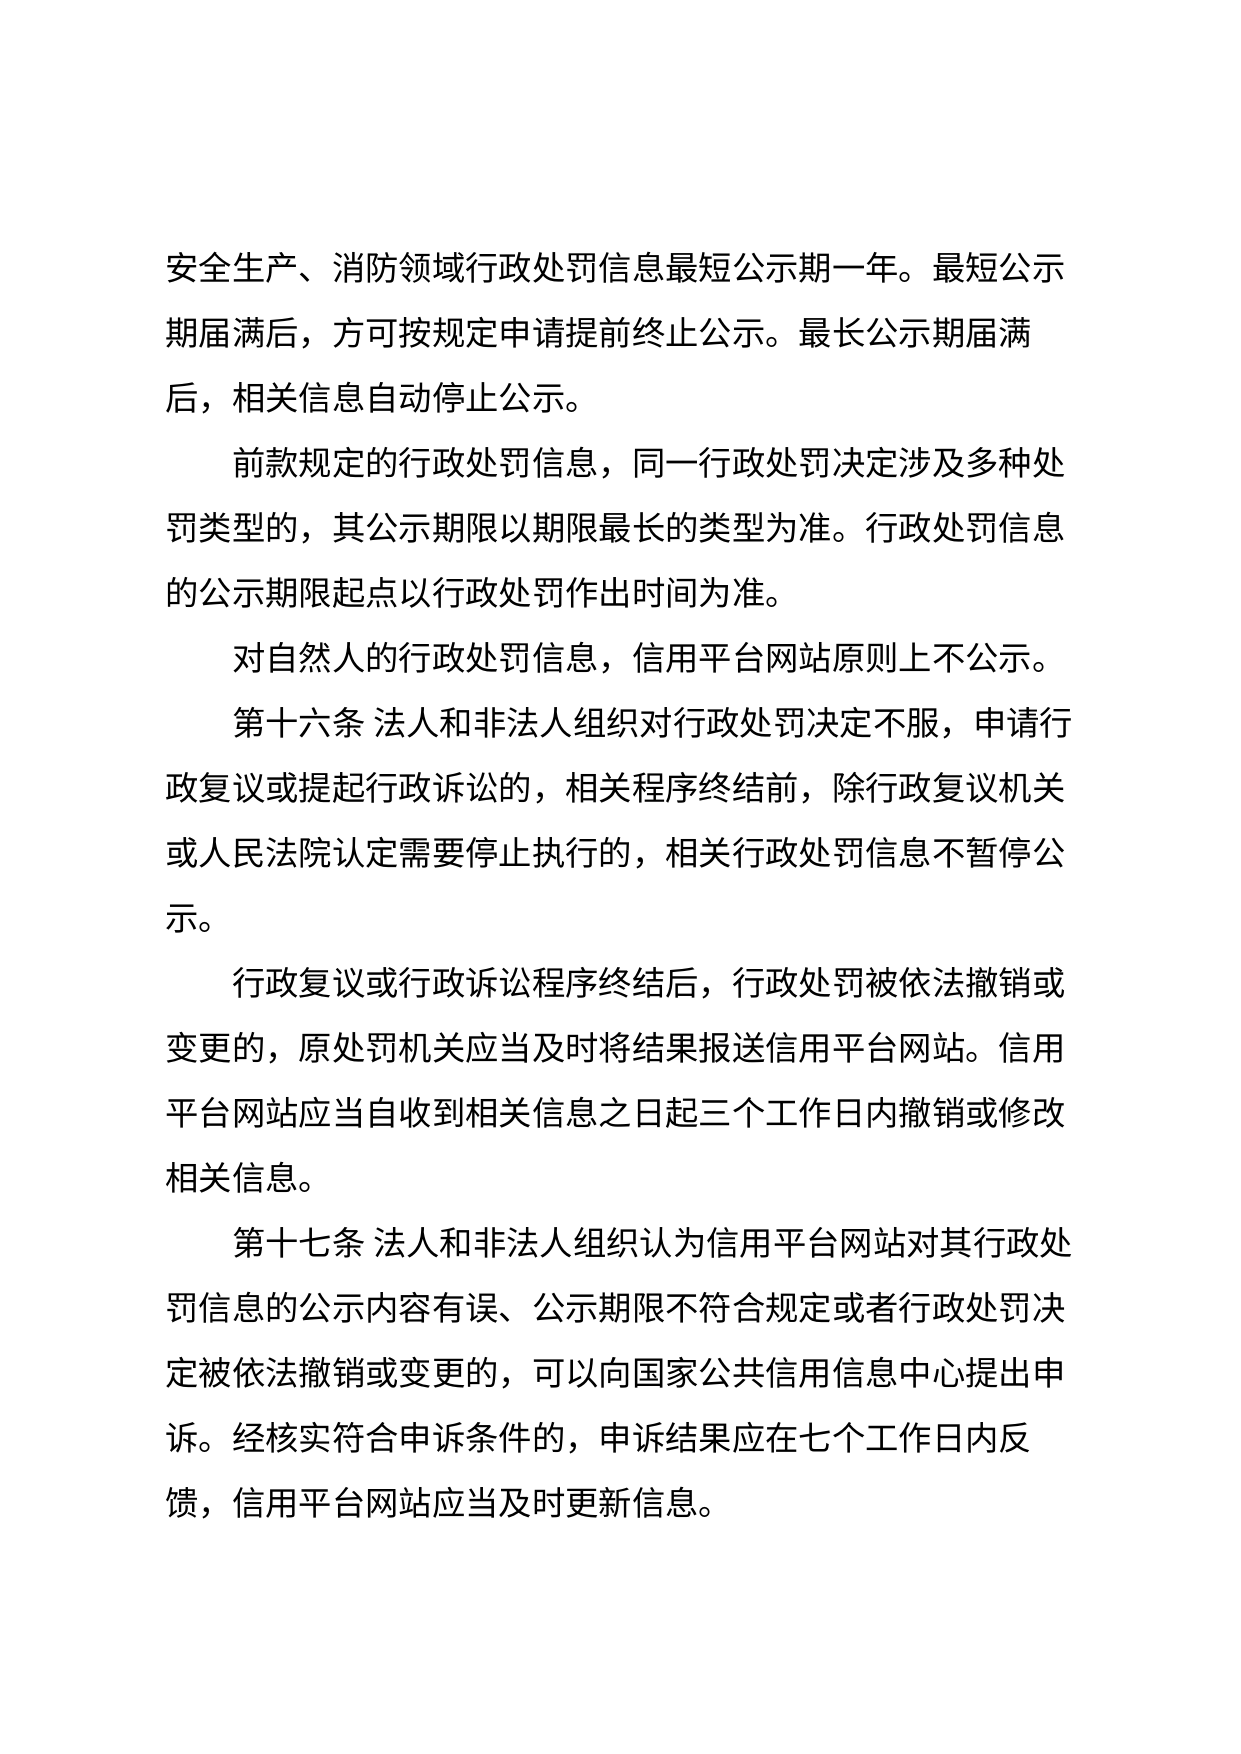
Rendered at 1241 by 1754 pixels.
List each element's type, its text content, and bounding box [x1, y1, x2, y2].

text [165, 233, 1087, 428]
text 第十七条 法人和非法人组织认为信用平台网站对其行政处罚信息的公示内容有误、公示期限不符合规定或者行政处罚决定被依法撤销或变更的，可以向国家公共信用信息中心提出申诉。经核实符合申诉条件的，申诉结果应在七个工作日内反馈，信用平台网站应当及时更新信息。 [165, 1208, 1087, 1533]
text 第十六条 法人和非法人组织对行政处罚决定不服，申请行政复议或提起行政诉讼的，相关程序终结前，除行政复议机关或人民法院认定需要停止执行的，相关行政处罚信息不暂停公示。 [165, 688, 1087, 948]
text 行政复议或行政诉讼程序终结后，行政处罚被依法撤销或变更的，原处罚机关应当及时将结果报送信用平台网站。信用平台网站应当自收到相关信息之日起三个工作日内撤销或修改相关信息。 [165, 948, 1087, 1208]
text 对自然人的行政处罚信息，信用平台网站原则上不公示。 [165, 623, 1087, 688]
text 前款规定的行政处罚信息，同一行政处罚决定涉及多种处罚类型的，其公示期限以期限最长的类型为准。行政处罚信息的公示期限起点以行政处罚作出时间为准。 [165, 428, 1087, 623]
